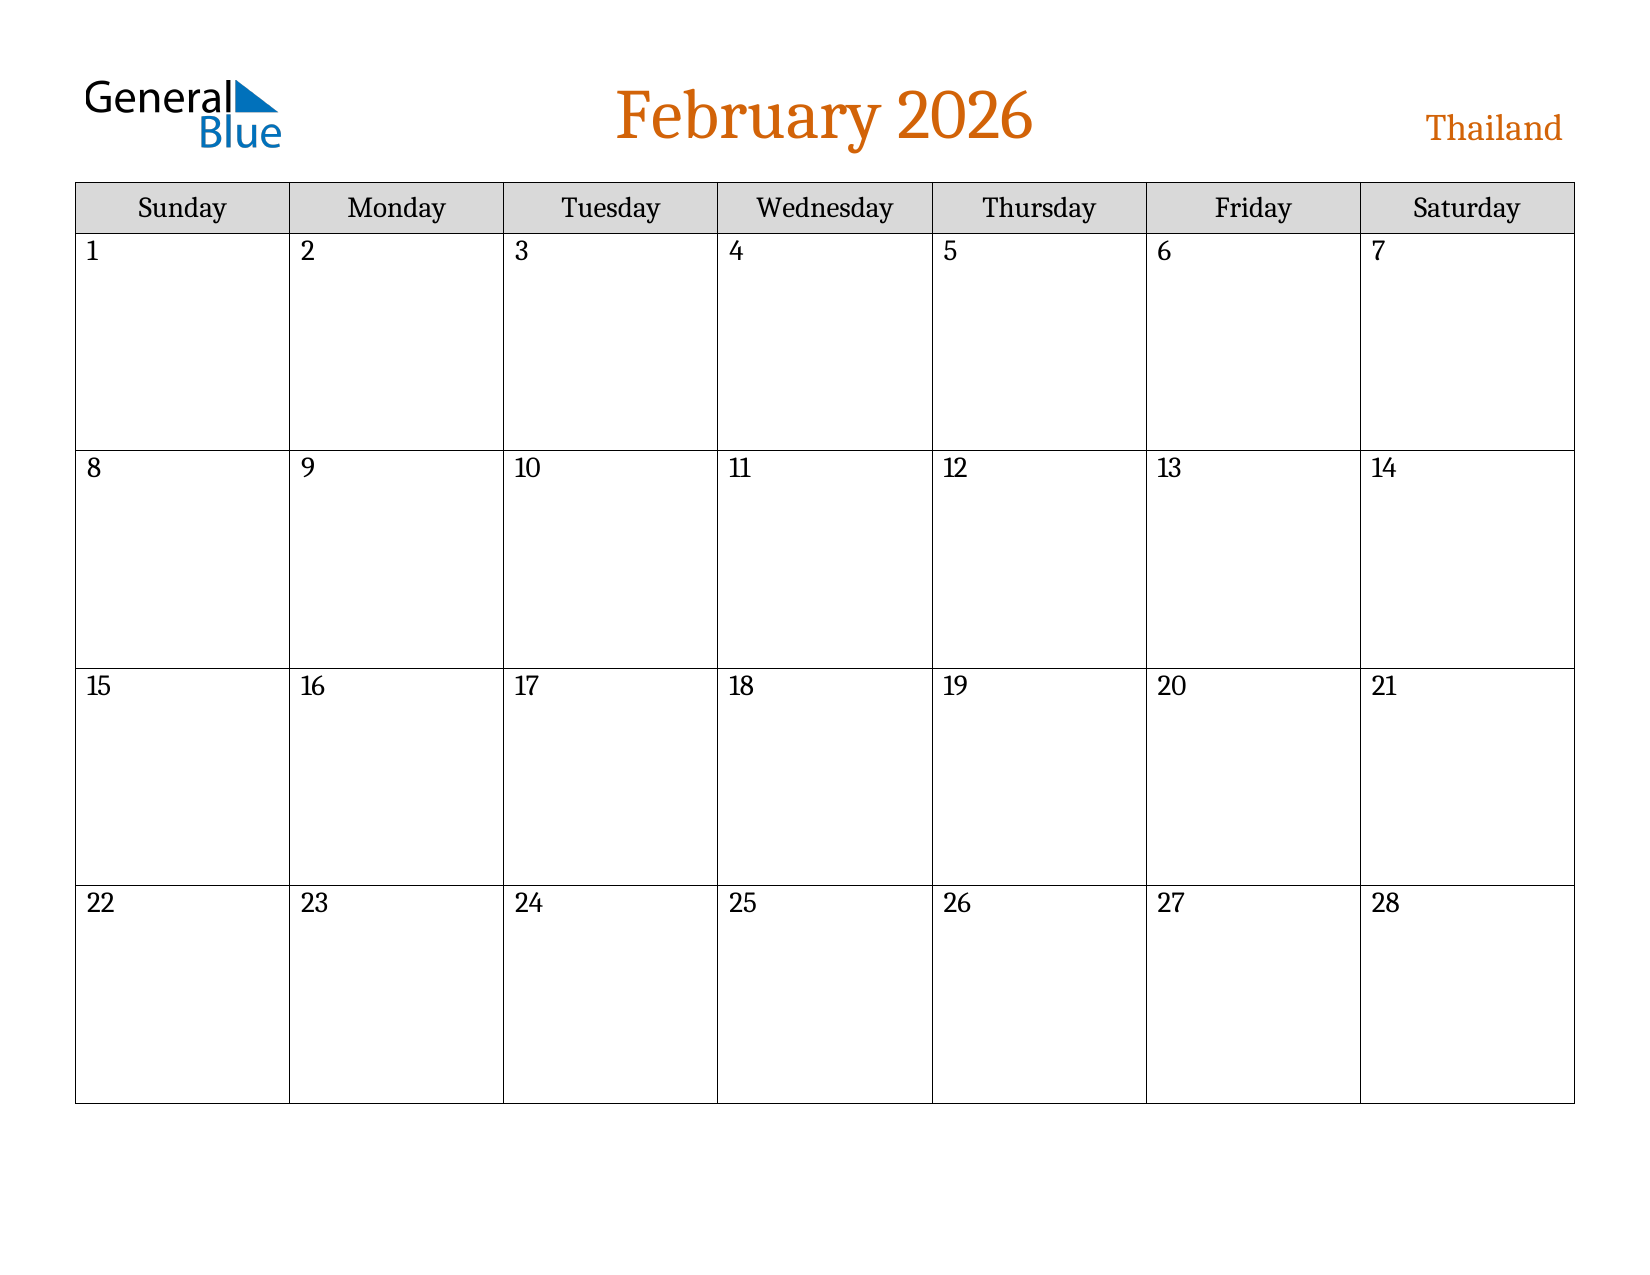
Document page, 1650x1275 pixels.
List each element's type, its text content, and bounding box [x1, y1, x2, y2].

table_cell [76, 488, 289, 668]
table_cell [1147, 488, 1360, 668]
table_cell 7 [1361, 234, 1574, 270]
table_cell [933, 923, 1146, 1103]
table_cell Sunday [76, 183, 289, 233]
table_cell 12 [933, 451, 1146, 488]
table_cell 6 [1147, 234, 1360, 270]
table_cell [933, 270, 1146, 450]
table_cell [504, 923, 717, 1103]
table_cell [933, 705, 1146, 885]
table_cell [1361, 705, 1574, 885]
table_cell [504, 488, 717, 668]
table_cell [504, 705, 717, 885]
table_cell 2 [290, 234, 503, 270]
table_cell [1147, 923, 1360, 1103]
table_cell [718, 705, 932, 885]
table_cell 3 [504, 234, 717, 270]
table_cell Wednesday [718, 183, 932, 233]
table_cell 22 [76, 886, 289, 923]
table_cell [718, 270, 932, 450]
table_cell 4 [718, 234, 932, 270]
table_cell [933, 488, 1146, 668]
table_cell [1147, 270, 1360, 450]
table_cell 24 [504, 886, 717, 923]
table_cell 18 [718, 669, 932, 705]
table_cell [1361, 488, 1574, 668]
table_cell Thursday [933, 183, 1146, 233]
table_cell 5 [933, 234, 1146, 270]
table_cell 15 [76, 669, 289, 705]
table_cell [504, 270, 717, 450]
table_cell [1147, 705, 1360, 885]
table_cell [1361, 923, 1574, 1103]
table_cell [1361, 270, 1574, 450]
table_cell Friday [1147, 183, 1360, 233]
table_cell [76, 270, 289, 450]
table_cell 1 [76, 234, 289, 270]
table_cell 13 [1147, 451, 1360, 488]
table_cell 20 [1147, 669, 1360, 705]
table_cell 28 [1361, 886, 1574, 923]
table_cell [718, 923, 932, 1103]
table_cell 23 [290, 886, 503, 923]
table_cell 8 [76, 451, 289, 488]
table_cell 26 [933, 886, 1146, 923]
table_cell 10 [504, 451, 717, 488]
table_cell 25 [718, 886, 932, 923]
table_cell [290, 923, 503, 1103]
table_cell 14 [1361, 451, 1574, 488]
table_header February 2026 [504, 75, 1146, 182]
table_cell 19 [933, 669, 1146, 705]
table_cell 21 [1361, 669, 1574, 705]
table_cell [718, 488, 932, 668]
table_header Thailand [1146, 75, 1574, 182]
table_cell 27 [1147, 886, 1360, 923]
table_cell [290, 488, 503, 668]
table_cell Monday [290, 183, 503, 233]
picture [86, 80, 281, 148]
table_cell [76, 705, 289, 885]
table_cell Saturday [1361, 183, 1574, 233]
table_cell [290, 270, 503, 450]
table_cell [290, 705, 503, 885]
table_header [76, 75, 503, 182]
table_cell 9 [290, 451, 503, 488]
table_cell 11 [718, 451, 932, 488]
table_cell 17 [504, 669, 717, 705]
table_cell [76, 923, 289, 1103]
table_cell Tuesday [504, 183, 717, 233]
table_cell 16 [290, 669, 503, 705]
